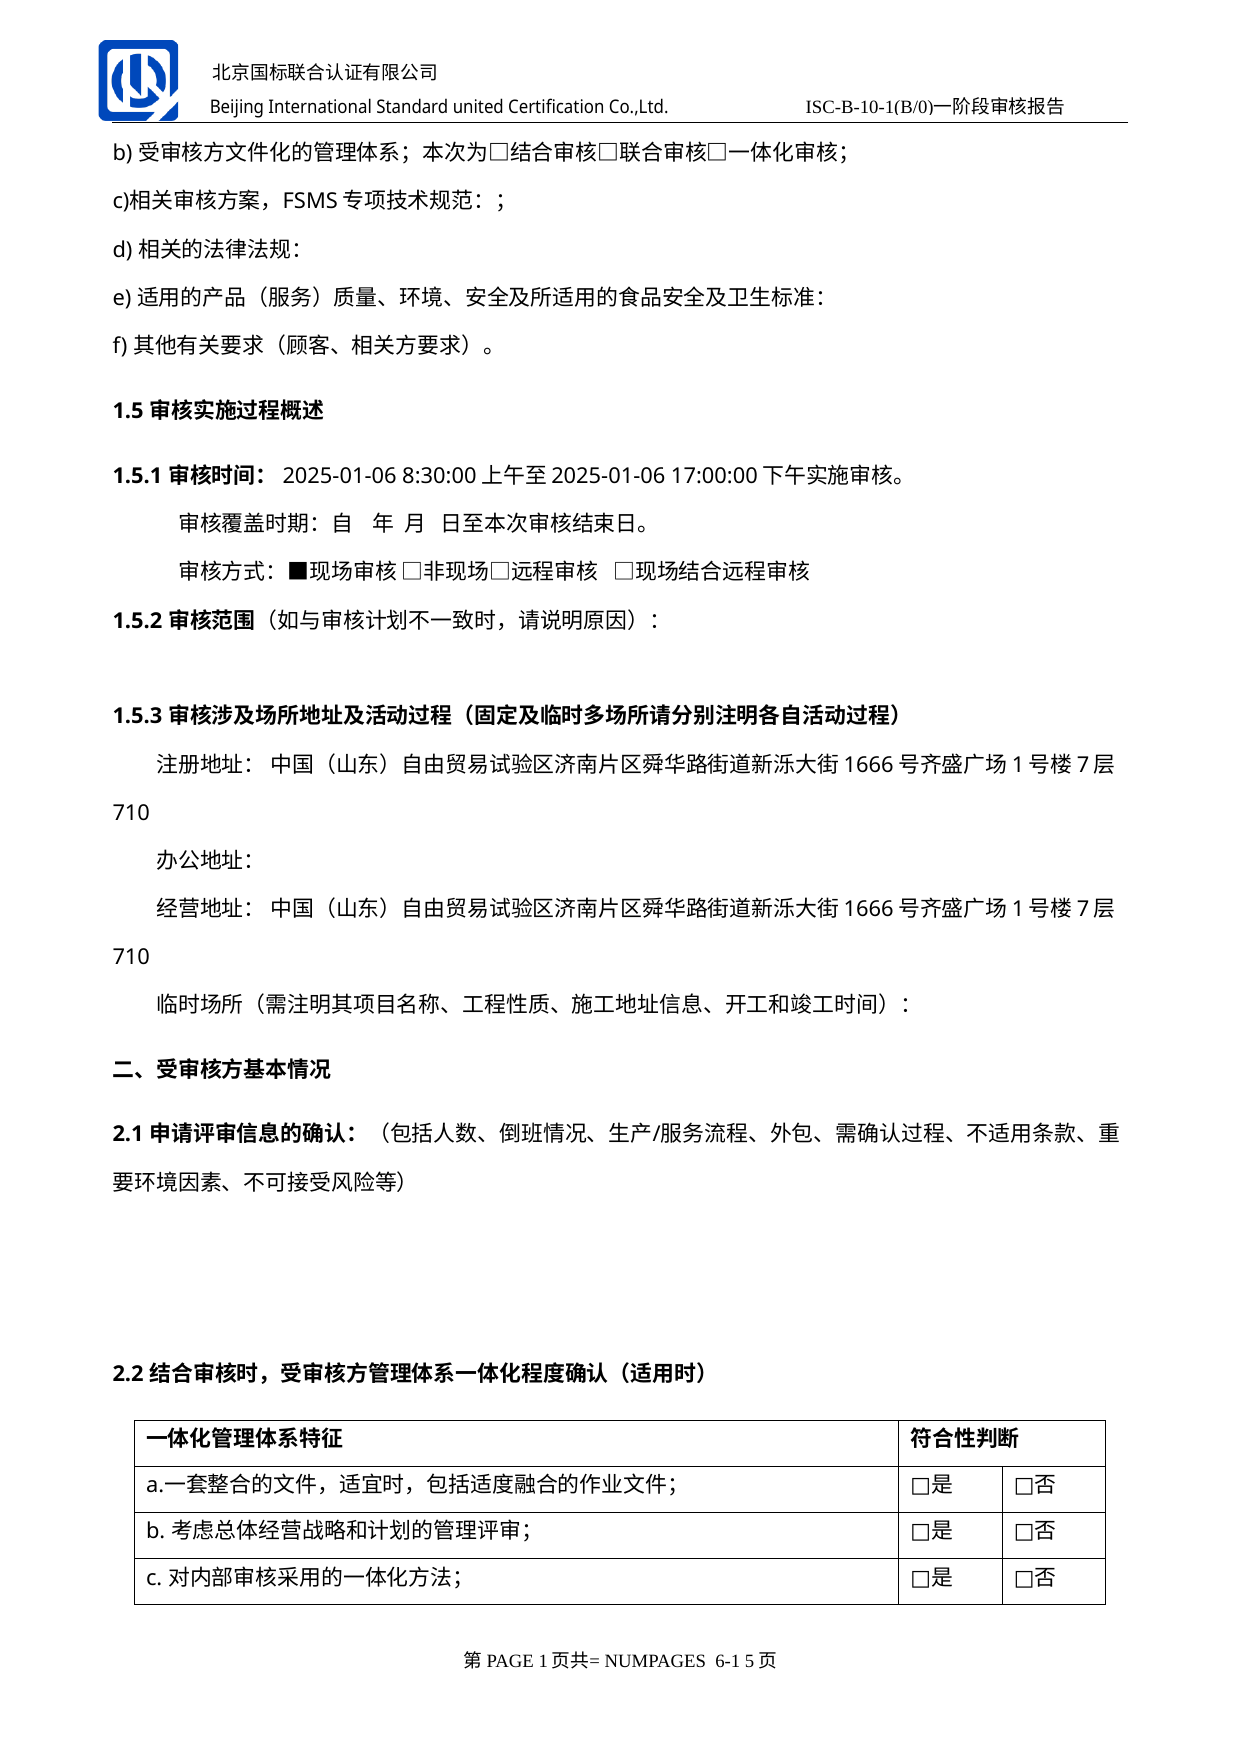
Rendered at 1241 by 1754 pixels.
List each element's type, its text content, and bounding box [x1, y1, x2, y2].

table_cell □是 [899, 1559, 1002, 1604]
table_cell a.一套整合的文件，适宜时，包括适度融合的作业文件； [135, 1467, 898, 1512]
text 经营地址： 中国（山东）自由贸易试验区济南片区舜华路街道新泺大街1666号齐盛广场1号楼7层710 [112, 891, 1128, 972]
table_cell □是 [899, 1513, 1002, 1558]
table_cell □是 [899, 1467, 1002, 1512]
table_cell c. 对内部审核采用的一体化方法； [135, 1559, 898, 1604]
text b) 受审核方文件化的管理体系；本次为□结合审核□联合审核□一体化审核； [112, 135, 1128, 167]
text 1.5.2 审核范围（如与审核计划不一致时，请说明原因）： [112, 602, 1128, 635]
text 2.2 结合审核时，受审核方管理体系一体化程度确认（适用时） [112, 1355, 1128, 1388]
text c)相关审核方案，FSMS专项技术规范：； [112, 183, 1128, 216]
text d) 相关的法律法规： [112, 231, 1128, 264]
table_cell □否 [1003, 1559, 1105, 1604]
text 1.5 审核实施过程概述 [112, 393, 1128, 425]
text 审核方式：■现场审核 □非现场□远程审核 □现场结合远程审核 [112, 554, 1128, 586]
table_cell b. 考虑总体经营战略和计划的管理评审； [135, 1513, 898, 1558]
text 1.5.1 审核时间： 2025-01-06 8:30:00上午至2025-01-06 17:00:00下午实施审核。 [112, 457, 1128, 490]
table_cell □否 [1003, 1467, 1105, 1512]
text 临时场所（需注明其项目名称、工程性质、施工地址信息、开工和竣工时间）： [112, 987, 1128, 1019]
text 注册地址： 中国（山东）自由贸易试验区济南片区舜华路街道新泺大街1666号齐盛广场1号楼7层710 [112, 746, 1128, 828]
text f) 其他有关要求（顾客、相关方要求）。 [112, 328, 1128, 361]
text 1.5.3 审核涉及场所地址及活动过程（固定及临时多场所请分别注明各自活动过程） [112, 698, 1128, 731]
table_header 符合性判断 [899, 1421, 1105, 1466]
table_header 一体化管理体系特征 [135, 1421, 898, 1466]
text e) 适用的产品（服务）质量、环境、安全及所适用的食品安全及卫生标准： [112, 280, 1128, 312]
text 办公地址： [112, 842, 1128, 875]
table_cell □否 [1003, 1513, 1105, 1558]
text 二、受审核方基本情况 [112, 1052, 1128, 1084]
text 2.1 申请评审信息的确认：（包括人数、倒班情况、生产/服务流程、外包、需确认过程、不适用条款、重要环境因素、不可接受风险等） [112, 1116, 1128, 1197]
text 审核覆盖时期：自 年 月 日至本次审核结束日。 [112, 506, 1128, 538]
picture [98, 40, 179, 121]
